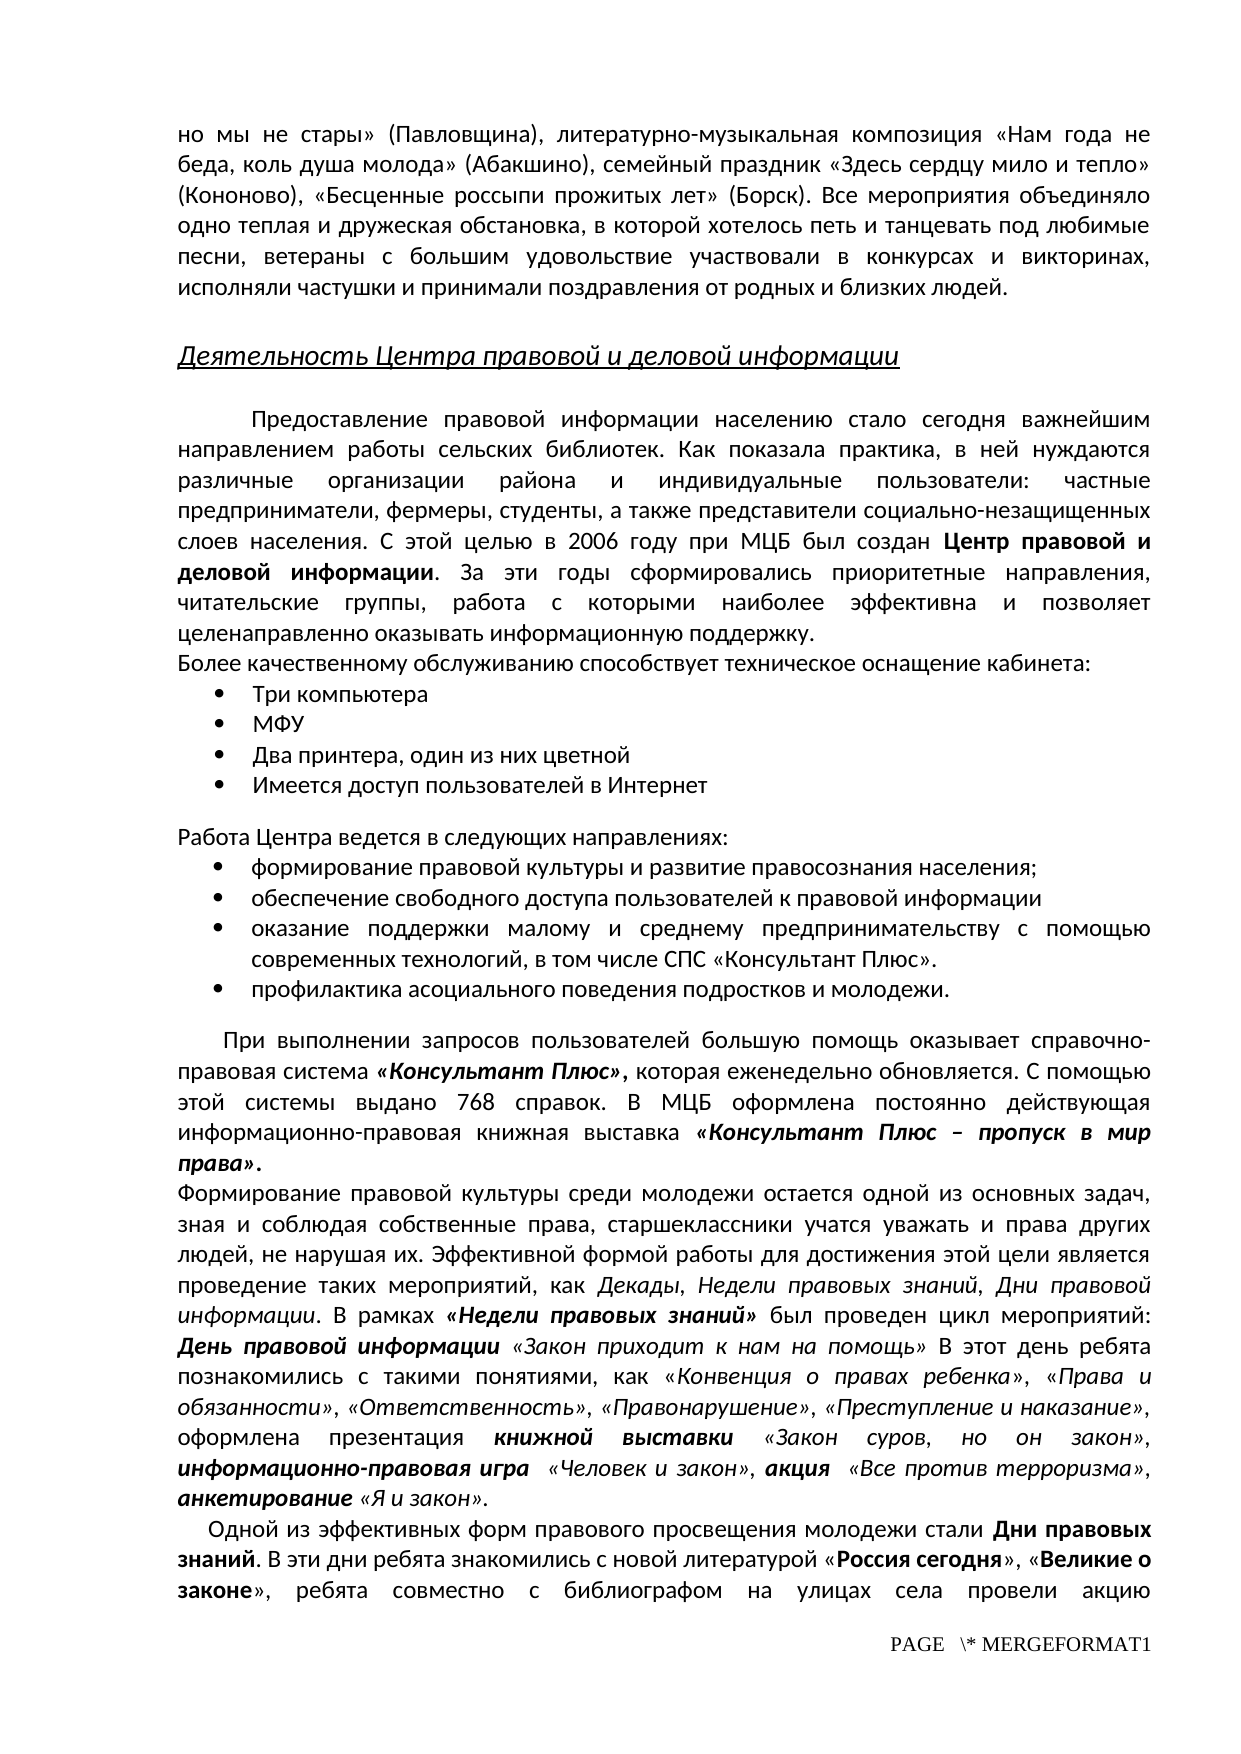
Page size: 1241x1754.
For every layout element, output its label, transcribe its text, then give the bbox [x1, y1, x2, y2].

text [177, 118, 1152, 301]
list Предоставление правовой информации населению стало сегодня важнейшим направлением работы сельских библиотек. Как показала практика, в ней нуждаются различные организации района и индивидуальные пользователи: частные предприниматели, фермеры, студенты, а также представители социально-незащищенных слоев населения. С этой целью в 2006 году при МЦБ был создан Центр правовой и деловой информации. За эти годы сформировались приоритетные направления, читательские группы, работа с которыми наиболее эффективна и позволяет целенаправленно оказывать информационную поддержку. [177, 403, 1152, 647]
list Более качественному обслуживанию способствует техническое оснащение кабинета: [177, 647, 1152, 678]
list обеспечение свободного доступа пользователей к правовой информации [213, 882, 1152, 912]
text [177, 1513, 1152, 1604]
list Имеется доступ пользователей в Интернет [215, 769, 1152, 800]
list формирование правовой культуры и развитие правосознания населения; [213, 851, 1152, 882]
list МФУ [215, 708, 1152, 739]
list профилактика асоциального поведения подростков и молодежи. [213, 973, 1152, 1004]
text Работа Центра ведется в следующих направлениях: [177, 821, 1152, 851]
text При выполнении запросов пользователей большую помощь оказывает справочно-правовая система «Консультант Плюс», которая еженедельно обновляется. С помощью этой системы выдано 768 справок. В МЦБ оформлена постоянно действующая информационно-правовая книжная выставка «Консультант Плюс – пропуск в мир права». [177, 1024, 1152, 1177]
list Два принтера, один из них цветной [215, 739, 1152, 769]
list оказание поддержки малому и среднему предпринимательству с помощью современных технологий, в том числе СПС «Консультант Плюс». [213, 912, 1152, 973]
list Три компьютера [215, 678, 1152, 708]
text Формирование правовой культуры среди молодежи остается одной из основных задач, зная и соблюдая собственные права, старшеклассники учатся уважать и права других людей, не нарушая их. Эффективной формой работы для достижения этой цели является проведение таких мероприятий, как Декады, Недели правовых знаний, Дни правовой информации. В рамках «Недели правовых знаний» был проведен цикл мероприятий: День правовой информации «Закон приходит к нам на помощь» В этот день ребята познакомились с такими понятиями, как «Конвенция о правах ребенка», «Права и обязанности», «Ответственность», «Правонарушение», «Преступление и наказание», оформлена презентация книжной выставки «Закон суров, но он закон», информационно-правовая игра «Человек и закон», акция «Все против терроризма», анкетирование «Я и закон». [177, 1177, 1152, 1513]
text Деятельность Центра правовой и деловой информации [177, 337, 1152, 372]
